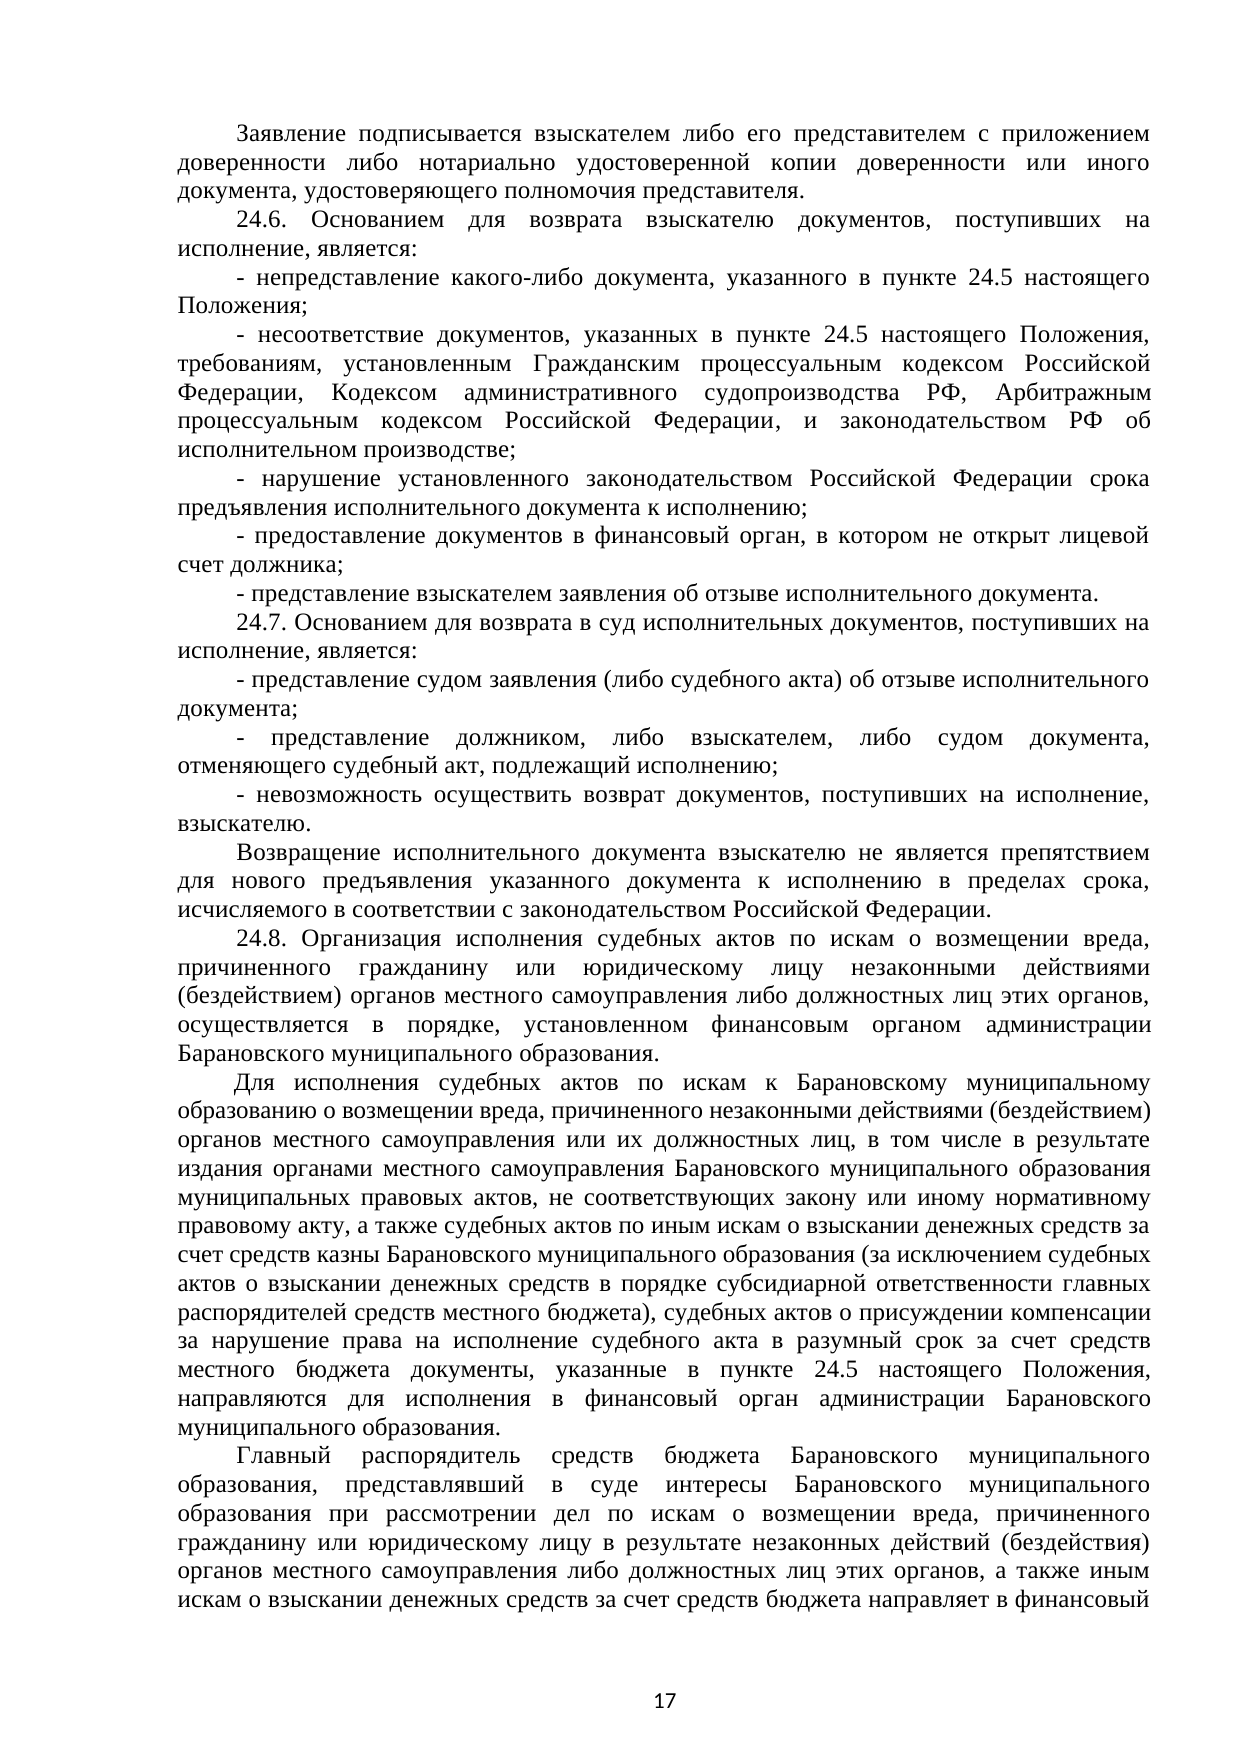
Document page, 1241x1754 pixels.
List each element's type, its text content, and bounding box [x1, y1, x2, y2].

text - нарушение установленного законодательством Российской Федерации срока предъявления исполнительного документа к исполнению; [177, 463, 1152, 521]
text Заявление подписывается взыскателем либо его представителем с приложением доверенности либо нотариально удостоверенной копии доверенности или иного документа, удостоверяющего полномочия представителя. [177, 118, 1152, 204]
text Возвращение исполнительного документа взыскателю не является препятствием для нового предъявления указанного документа к исполнению в пределах срока, исчисляемого в соответствии с законодательством Российской Федерации. [177, 837, 1152, 923]
text - представление судом заявления (либо судебного акта) об отзыве исполнительного документа; [177, 664, 1152, 722]
text - невозможность осуществить возврат документов, поступивших на исполнение, взыскателю. [177, 779, 1152, 837]
text 24.6. Основанием для возврата взыскателю документов, поступивших на исполнение, является: [177, 204, 1152, 262]
text Для исполнения судебных актов по искам к Барановскому муниципальному образованию о возмещении вреда, причиненного незаконными действиями (бездействием) органов местного самоуправления или их должностных лиц, в том числе в результате издания органами местного самоуправления Барановского муниципального образования муниципальных правовых актов, не соответствующих закону или иному нормативному правовому акту, а также судебных актов по иным искам о взыскании денежных средств за счет средств казны Барановского муниципального образования (за исключением судебных актов о взыскании денежных средств в порядке субсидиарной ответственности главных распорядителей средств местного бюджета), судебных актов о присуждении компенсации за нарушение права на исполнение судебного акта в разумный срок за счет средств местного бюджета документы, указанные в пункте 24.5 настоящего Положения, направляются для исполнения в финансовый орган администрации Барановского муниципального образования. [177, 1067, 1152, 1441]
text - представление взыскателем заявления об отзыве исполнительного документа. [177, 578, 1152, 607]
text 24.7. Основанием для возврата в суд исполнительных документов, поступивших на исполнение, является: [177, 607, 1152, 664]
text 24.8. Организация исполнения судебных актов по искам о возмещении вреда, причиненного гражданину или юридическому лицу незаконными действиями (бездействием) органов местного самоуправления либо должностных лиц этих органов, осуществляется в порядке, установленном финансовым органом администрации Барановского муниципального образования. [177, 923, 1152, 1067]
text - несоответствие документов, указанных в пункте 24.5 настоящего Положения, требованиям, установленным Гражданским процессуальным кодексом Российской Федерации, Кодексом административного судопроизводства РФ, Арбитражным процессуальным кодексом Российской Федерации, и законодательством РФ об исполнительном производстве; [177, 319, 1152, 463]
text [177, 1441, 1152, 1613]
text - представление должником, либо взыскателем, либо судом документа, отменяющего судебный акт, подлежащий исполнению; [177, 722, 1152, 779]
text - непредставление какого-либо документа, указанного в пункте 24.5 настоящего Положения; [177, 262, 1152, 319]
text - предоставление документов в финансовый орган, в котором не открыт лицевой счет должника; [177, 521, 1152, 578]
